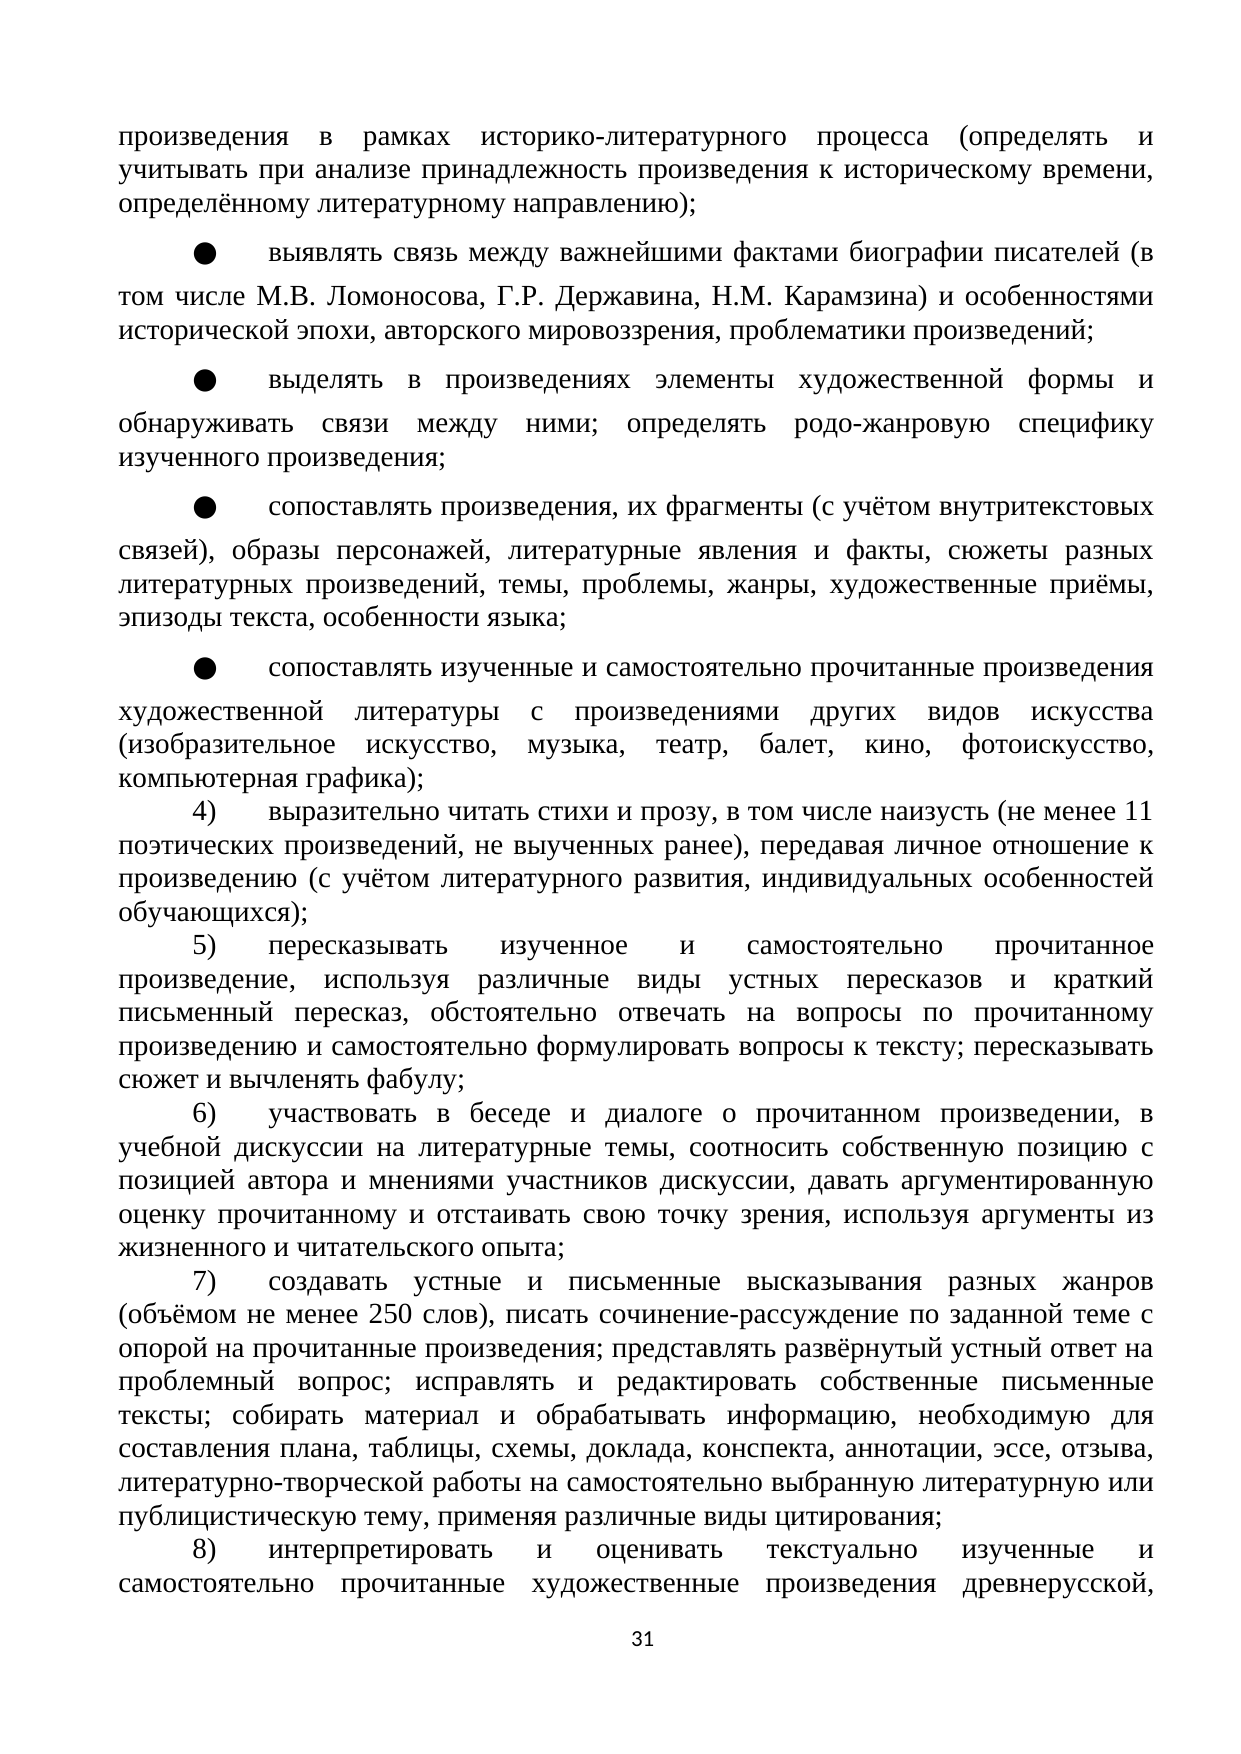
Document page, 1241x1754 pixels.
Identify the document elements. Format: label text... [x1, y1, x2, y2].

list сопоставлять произведения, их фрагменты (с учётом внутритекстовых связей), образы персонажей, литературные явления и факты, сюжеты разных литературных произведений, темы, проблемы, жанры, художественные приёмы, эпизоды текста, особенности языка; [118, 472, 1155, 633]
list выделять в произведениях элементы художественной формы и обнаруживать связи между ними; определять родо-жанровую специфику изученного произведения; [118, 346, 1155, 472]
list выразительно читать стихи и прозу, в том числе наизусть (не менее 11 поэтических произведений, не выученных ранее), передавая личное отношение к произведению (с учётом литературного развития, индивидуальных особенностей обучающихся); [118, 793, 1155, 927]
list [118, 1531, 1155, 1598]
list пересказывать изученное и самостоятельно прочитанное произведение, используя различные виды устных пересказов и краткий письменный пересказ, обстоятельно отвечать на вопросы по прочитанному произведению и самостоятельно формулировать вопросы к тексту; пересказывать сюжет и вычленять фабулу; [118, 927, 1155, 1095]
list сопоставлять изученные и самостоятельно прочитанные произведения художественной литературы с произведениями других видов искусства (изобразительное искусство, музыка, театр, балет, кино, фотоискусство, компьютерная графика); [118, 633, 1155, 793]
list создавать устные и письменные высказывания разных жанров (объёмом не менее 250 слов), писать сочинение-рассуждение по заданной теме с опорой на прочитанные произведения; представлять развёрнутый устный ответ на проблемный вопрос; исправлять и редактировать собственные письменные тексты; собирать материал и обрабатывать информацию, необходимую для составления плана, таблицы, схемы, доклада, конспекта, аннотации, эссе, отзыва, литературно-творческой работы на самостоятельно выбранную литературную или публицистическую тему, применяя различные виды цитирования; [118, 1263, 1155, 1531]
list участвовать в беседе и диалоге о прочитанном произведении, в учебной дискуссии на литературные темы, соотносить собственную позицию с позицией автора и мнениями участников дискуссии, давать аргументированную оценку прочитанному и отстаивать свою точку зрения, используя аргументы из жизненного и читательского опыта; [118, 1095, 1155, 1263]
list выявлять связь между важнейшими фактами биографии писателей (в том числе М.В. Ломоносова, Г.Р. Державина, Н.М. Карамзина) и особенностями исторической эпохи, авторского мировоззрения, проблематики произведений; [118, 219, 1155, 346]
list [118, 118, 1155, 219]
